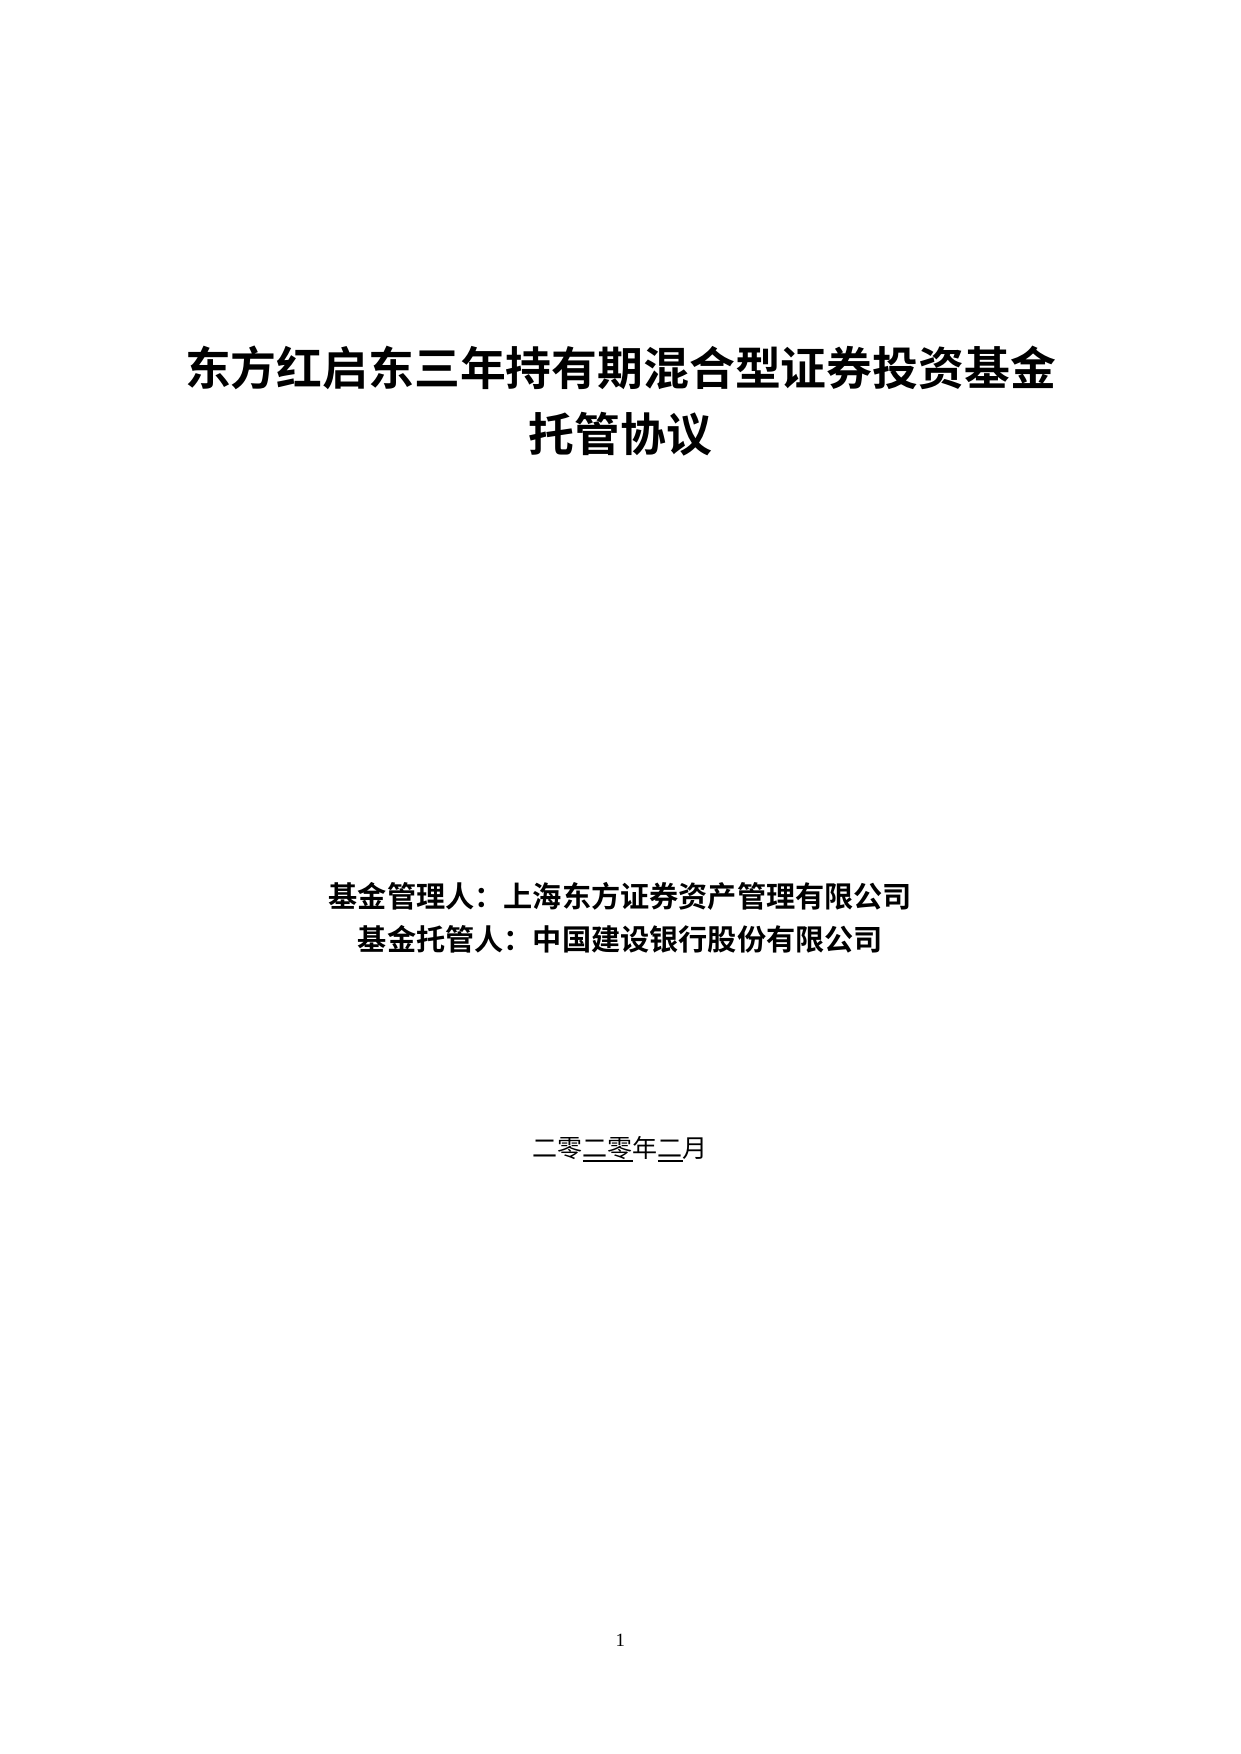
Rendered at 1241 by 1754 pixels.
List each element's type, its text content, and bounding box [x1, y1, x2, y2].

text 基金托管人：中国建设银行股份有限公司 [177, 916, 1063, 958]
text 基金管理人：上海东方证券资产管理有限公司 [177, 874, 1063, 916]
text 东方红启东三年持有期混合型证券投资基金 托管协议 [177, 332, 1063, 465]
text 二零二零年二月 [177, 1129, 1063, 1165]
